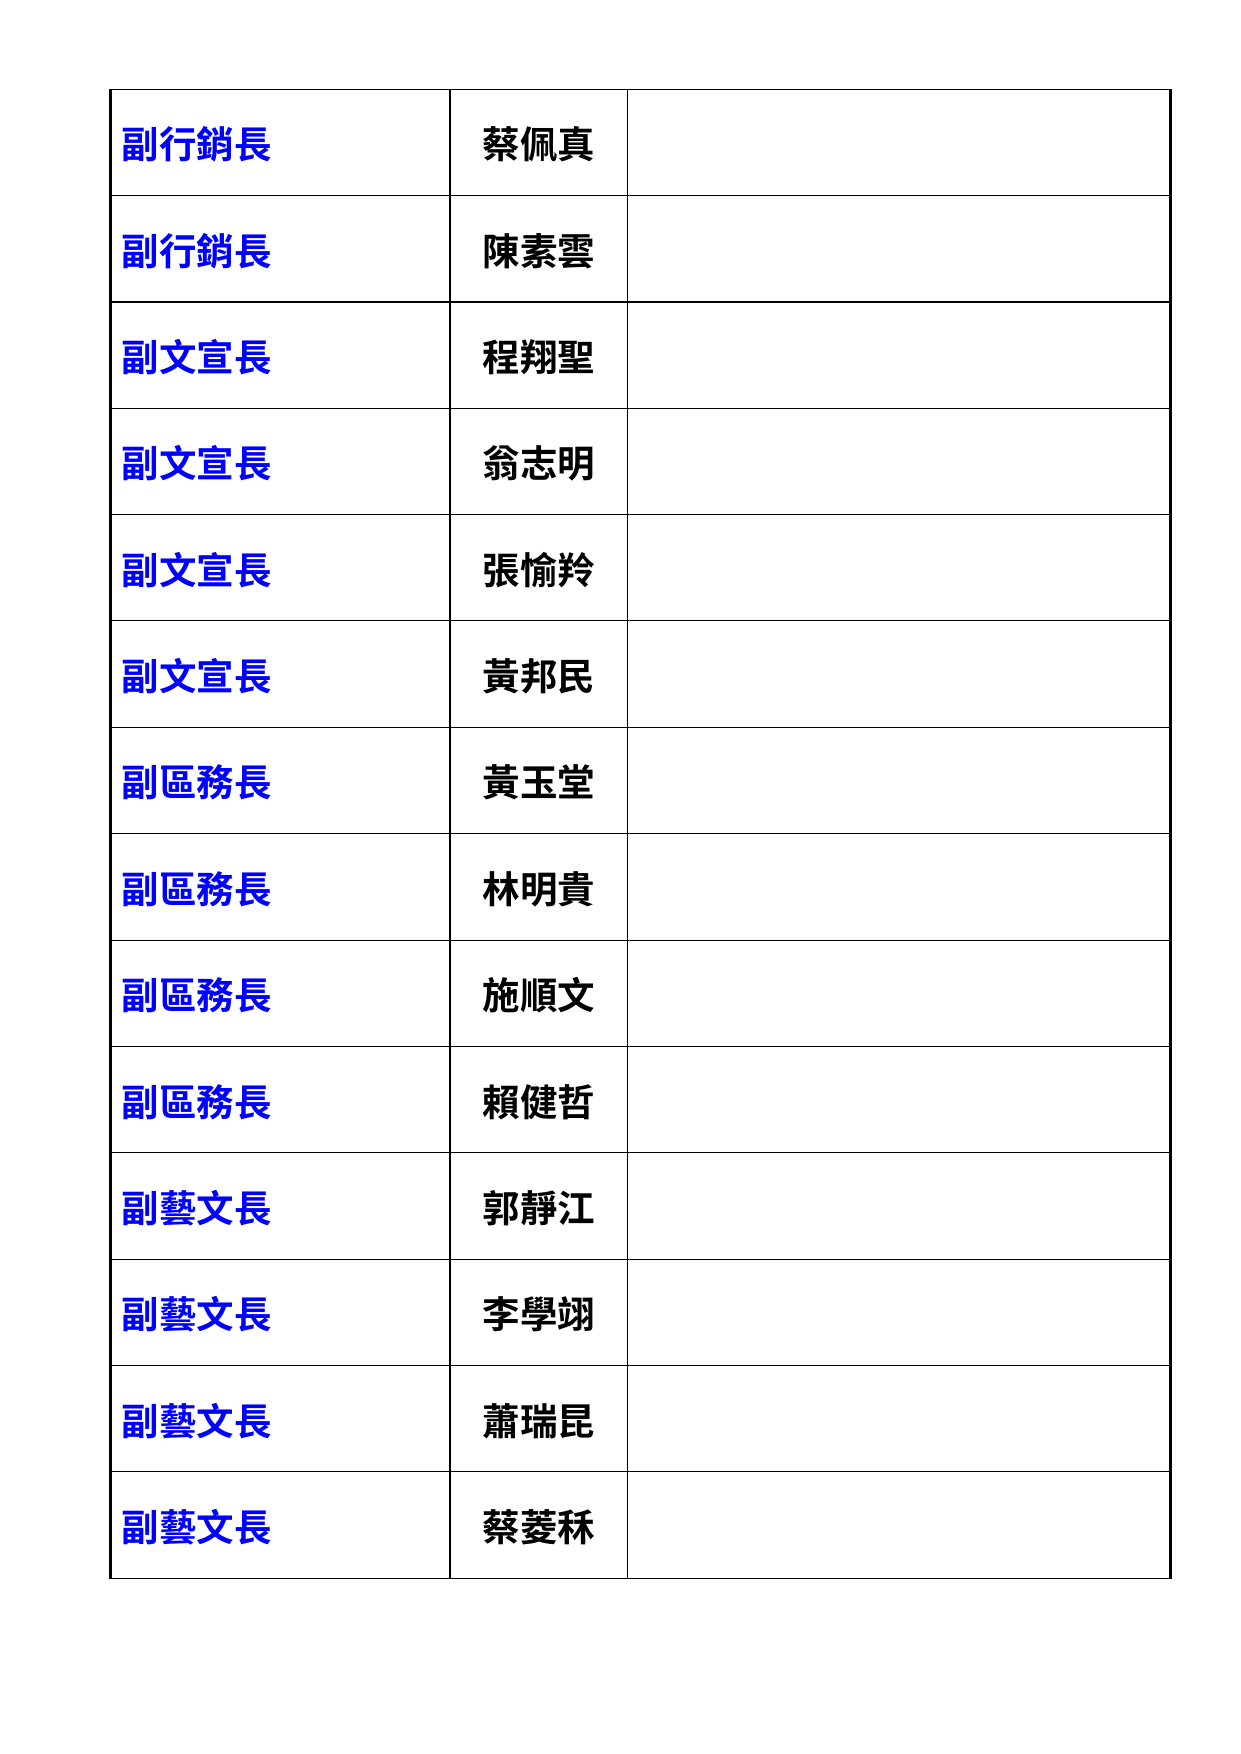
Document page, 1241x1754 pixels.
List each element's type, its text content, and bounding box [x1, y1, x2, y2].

table_cell [628, 728, 1169, 833]
table_cell 施順文 [451, 941, 627, 1046]
table_cell [628, 621, 1169, 727]
table_cell 黃玉堂 [451, 728, 627, 833]
table_cell [628, 515, 1169, 620]
table_cell 副區務長 [112, 728, 449, 833]
table_cell 副文宣長 [112, 621, 449, 727]
table_cell [628, 1047, 1169, 1152]
table_cell 程翔聖 [451, 303, 627, 408]
table_cell 副行銷長 [112, 90, 449, 195]
table_cell 蔡菱秝 [451, 1472, 627, 1578]
table_cell 副文宣長 [112, 515, 449, 620]
table_cell 蔡佩真 [451, 90, 627, 195]
table_cell 副行銷長 [112, 196, 449, 301]
table_cell 林明貴 [451, 834, 627, 939]
table_cell [628, 196, 1169, 301]
table_cell 張愉羚 [451, 515, 627, 620]
table_cell 副文宣長 [112, 409, 449, 514]
table_cell 郭靜江 [451, 1153, 627, 1258]
table_cell [628, 1366, 1169, 1471]
table_cell [628, 90, 1169, 195]
table_cell [628, 834, 1169, 939]
table_cell 副藝文長 [112, 1260, 449, 1365]
table_cell [628, 1472, 1169, 1578]
table_cell 副藝文長 [112, 1366, 449, 1471]
table_cell 陳素雲 [451, 196, 627, 301]
table_cell 蕭瑞昆 [451, 1366, 627, 1471]
table_cell 副文宣長 [112, 303, 449, 408]
table_cell [628, 409, 1169, 514]
table_cell 賴健哲 [451, 1047, 627, 1152]
table_cell 黃邦民 [451, 621, 627, 727]
table_cell 副藝文長 [112, 1472, 449, 1578]
table_cell [628, 303, 1169, 408]
table_cell [628, 1153, 1169, 1258]
table_cell 翁志明 [451, 409, 627, 514]
table_cell [628, 941, 1169, 1046]
table_cell 副區務長 [112, 834, 449, 939]
table_cell [628, 1260, 1169, 1365]
table_cell 副區務長 [112, 941, 449, 1046]
table_cell 李學翊 [451, 1260, 627, 1365]
table_cell 副區務長 [112, 1047, 449, 1152]
table_cell 副藝文長 [112, 1153, 449, 1258]
